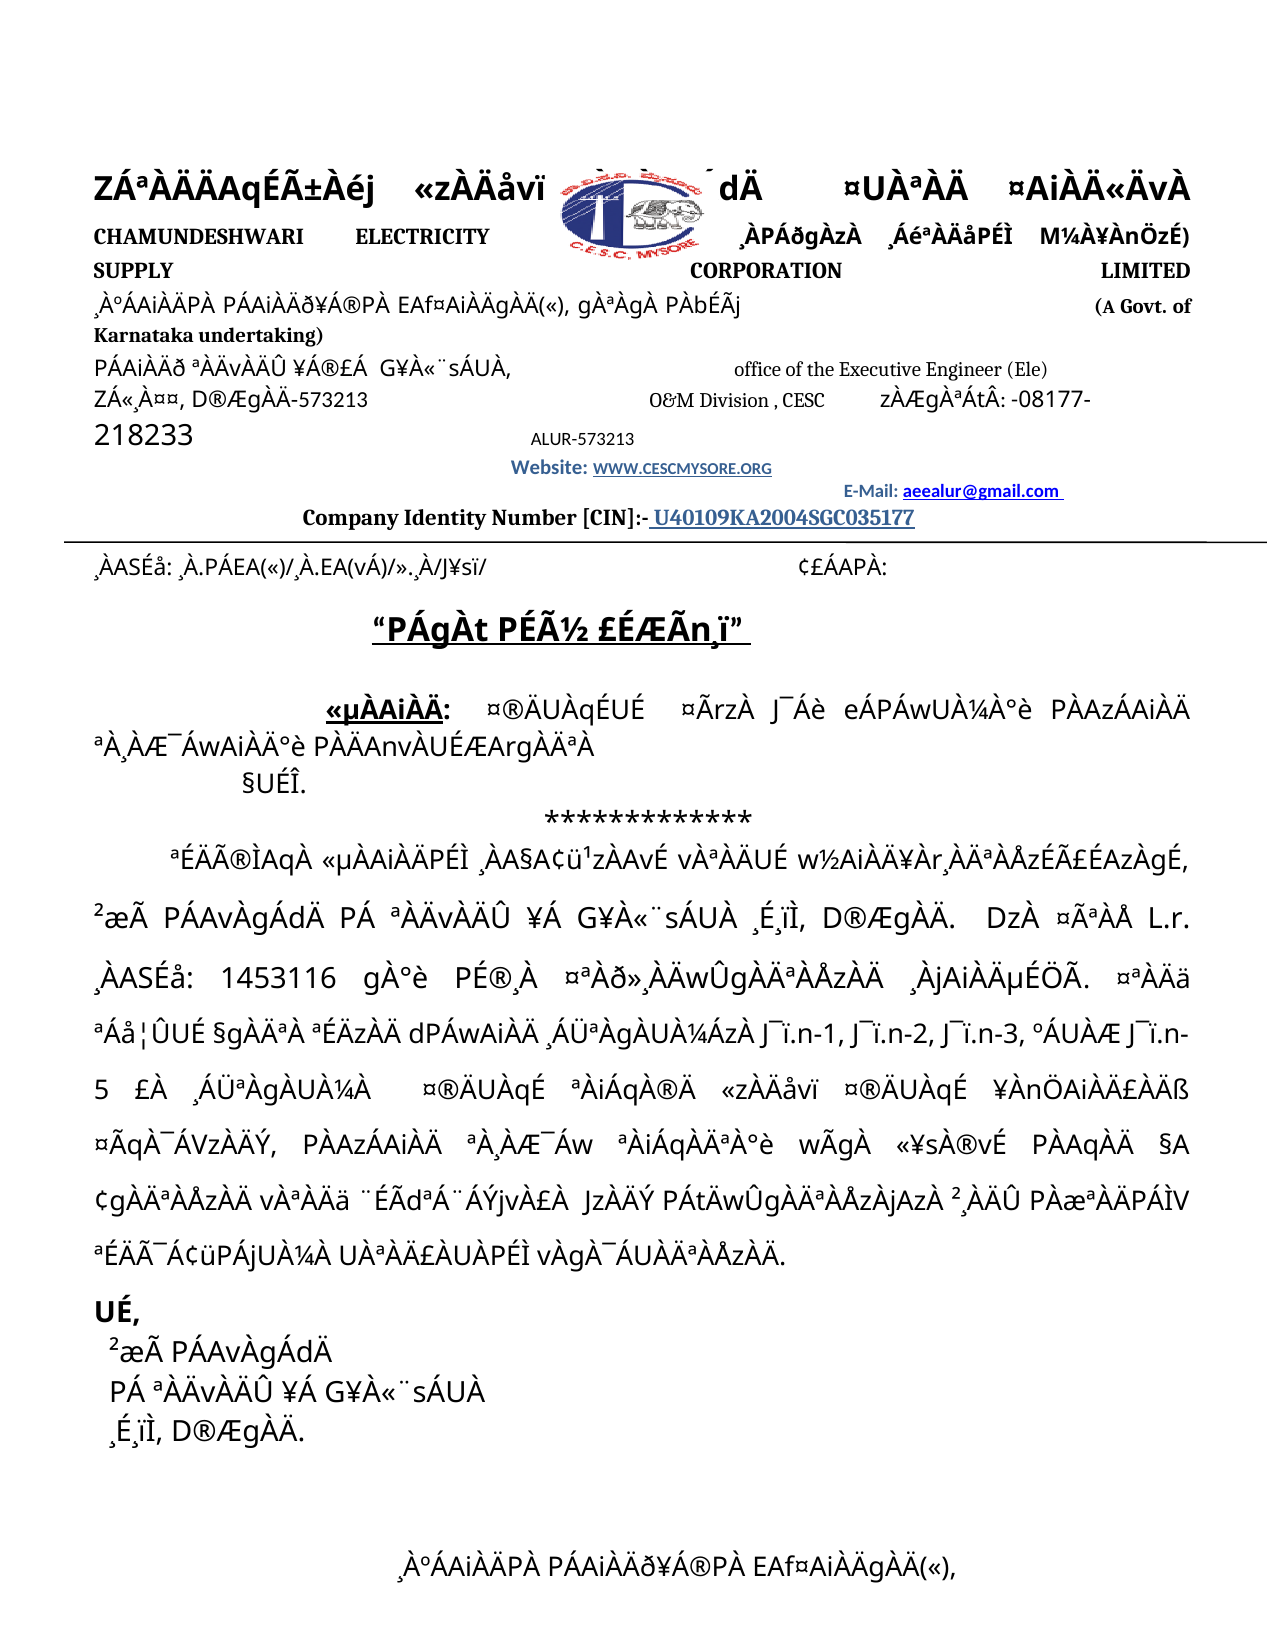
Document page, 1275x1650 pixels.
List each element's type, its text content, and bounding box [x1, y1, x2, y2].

text §UÉÎ. [94, 764, 1191, 801]
text ¸ÀASÉå: ¸À.PÁEA(«)/¸À.EA(vÁ)/».¸À/J¥sï/ ¢£ÁAPÀ: [94, 551, 1191, 583]
text ZÁ«¸À¤¤, D®ÆgÀÄ-573213 O&M Division , CESC zÀÆgÀªÁtÂ: -08177-218233 ALUR-573213 [94, 383, 1191, 454]
text ªÉÄÃ®ÌAqÀ «µÀAiÀÄPÉÌ ¸ÀA§A¢ü¹zÀAvÉ vÀªÀÄUÉ w½AiÀÄ¥Àr¸ÀÄªÀÅzÉÃ£ÉAzÀgÉ, ²æÃ PÁAvÀgÁdÄ PÁ ªÀÄvÀÄÛ ¥Á G¥À«¨sÁUÀ ¸É¸ïÌ, D®ÆgÀÄ. DzÀ ¤ÃªÀÅ L.r. ¸ÀASÉå: 1453116 gÀ°è PÉ®¸À ¤ªÀð»¸ÀÄwÛgÀÄªÀÅzÀÄ ¸ÀjAiÀÄµÉÖÃ. ¤ªÀÄä ªÁå¦ÛUÉ §gÀÄªÀ ªÉÄzÀÄ dPÁwAiÀÄ ¸ÁÜªÀgÀUÀ¼ÁzÀ J¯ï.n-1, J¯ï.n-2, J¯ï.n-3, ºÁUÀÆ J¯ï.n-5 £À ¸ÁÜªÀgÀUÀ¼À ¤®ÄUÀqÉ ªÀiÁqÀ®Ä «zÀÄåvï ¤®ÄUÀqÉ ¥ÀnÖAiÀÄ£ÀÄß ¤ÃqÀ¯ÁVzÀÄÝ, PÀAzÁAiÀÄ ªÀ¸ÀÆ¯Áw ªÀiÁqÀÄªÀ°è wÃgÀ «¥sÀ®vÉ PÀAqÀÄ §A¢gÀÄªÀÅzÀÄ vÀªÀÄä ¨ÉÃdªÁ¨ÁÝjvÀ£À JzÀÄÝ PÁtÄwÛgÀÄªÀÅzÀjAzÀ ²¸ÀÄÛ PÀæªÀÄPÁÌV ªÉÄÃ¯Á¢üPÁjUÀ¼À UÀªÀÄ£ÀUÀPÉÌ vÀgÀ¯ÁUÀÄªÀÅzÀÄ. [94, 841, 1191, 1273]
text E-Mail: aeealur@gmail.com [94, 479, 1191, 502]
text “PÁgÀt PÉÃ½ £ÉÆÃn¸ï” [94, 605, 1191, 651]
text ¸É¸ïÌ, D®ÆgÀÄ. [94, 1411, 1191, 1450]
text Website: WWW.CESCMYSORE.ORG [94, 454, 1191, 479]
text UÉ, [94, 1292, 1191, 1331]
text ************* [94, 801, 1191, 841]
text PÁAiÀÄð ªÀÄvÀÄÛ ¥Á®£Á G¥À«¨sÁUÀ, office of the Executive Engineer (Ele) [94, 352, 1191, 383]
text Company Identity Number [CIN]:- U40109KA2004SGC035177 [94, 505, 1191, 531]
text ²æÃ PÁAvÀgÁdÄ [94, 1331, 1191, 1371]
text ZÁªÀÄÄAqÉÃ±Àéj «zÀÄåvï ¸ÀgÀ§gÁdÄ ¤UÀªÀÄ ¤AiÀÄ«ÄvÀ CHAMUNDESHWARI ELECTRICITY (PÀ£ÁðlPÀ ¸ÀPÁðgÀzÀ ¸ÁéªÀÄåPÉÌ M¼À¥ÀnÖzÉ) SUPPLY CORPORATION LIMITED ¸ÀºÁAiÀÄPÀ PÁAiÀÄð¥Á®PÀ EAf¤AiÀÄgÀÄ(«), gÀªÀgÀ PÀbÉÃj (A Govt. of Karnataka undertaking) [94, 164, 1191, 348]
text «µÀAiÀÄ: ¤®ÄUÀqÉUÉ ¤ÃrzÀ J¯Áè eÁPÁwUÀ¼À°è PÀAzÁAiÀÄ ªÀ¸ÀÆ¯ÁwAiÀÄ°è PÀÄAnvÀUÉÆArgÀÄªÀ [94, 690, 1191, 764]
text ¸ÀºÁAiÀÄPÀ PÁAiÀÄð¥Á®PÀ EAf¤AiÀÄgÀÄ(«), [94, 1548, 1191, 1584]
text PÁ ªÀÄvÀÄÛ ¥Á G¥À«¨sÁUÀ [94, 1371, 1191, 1411]
